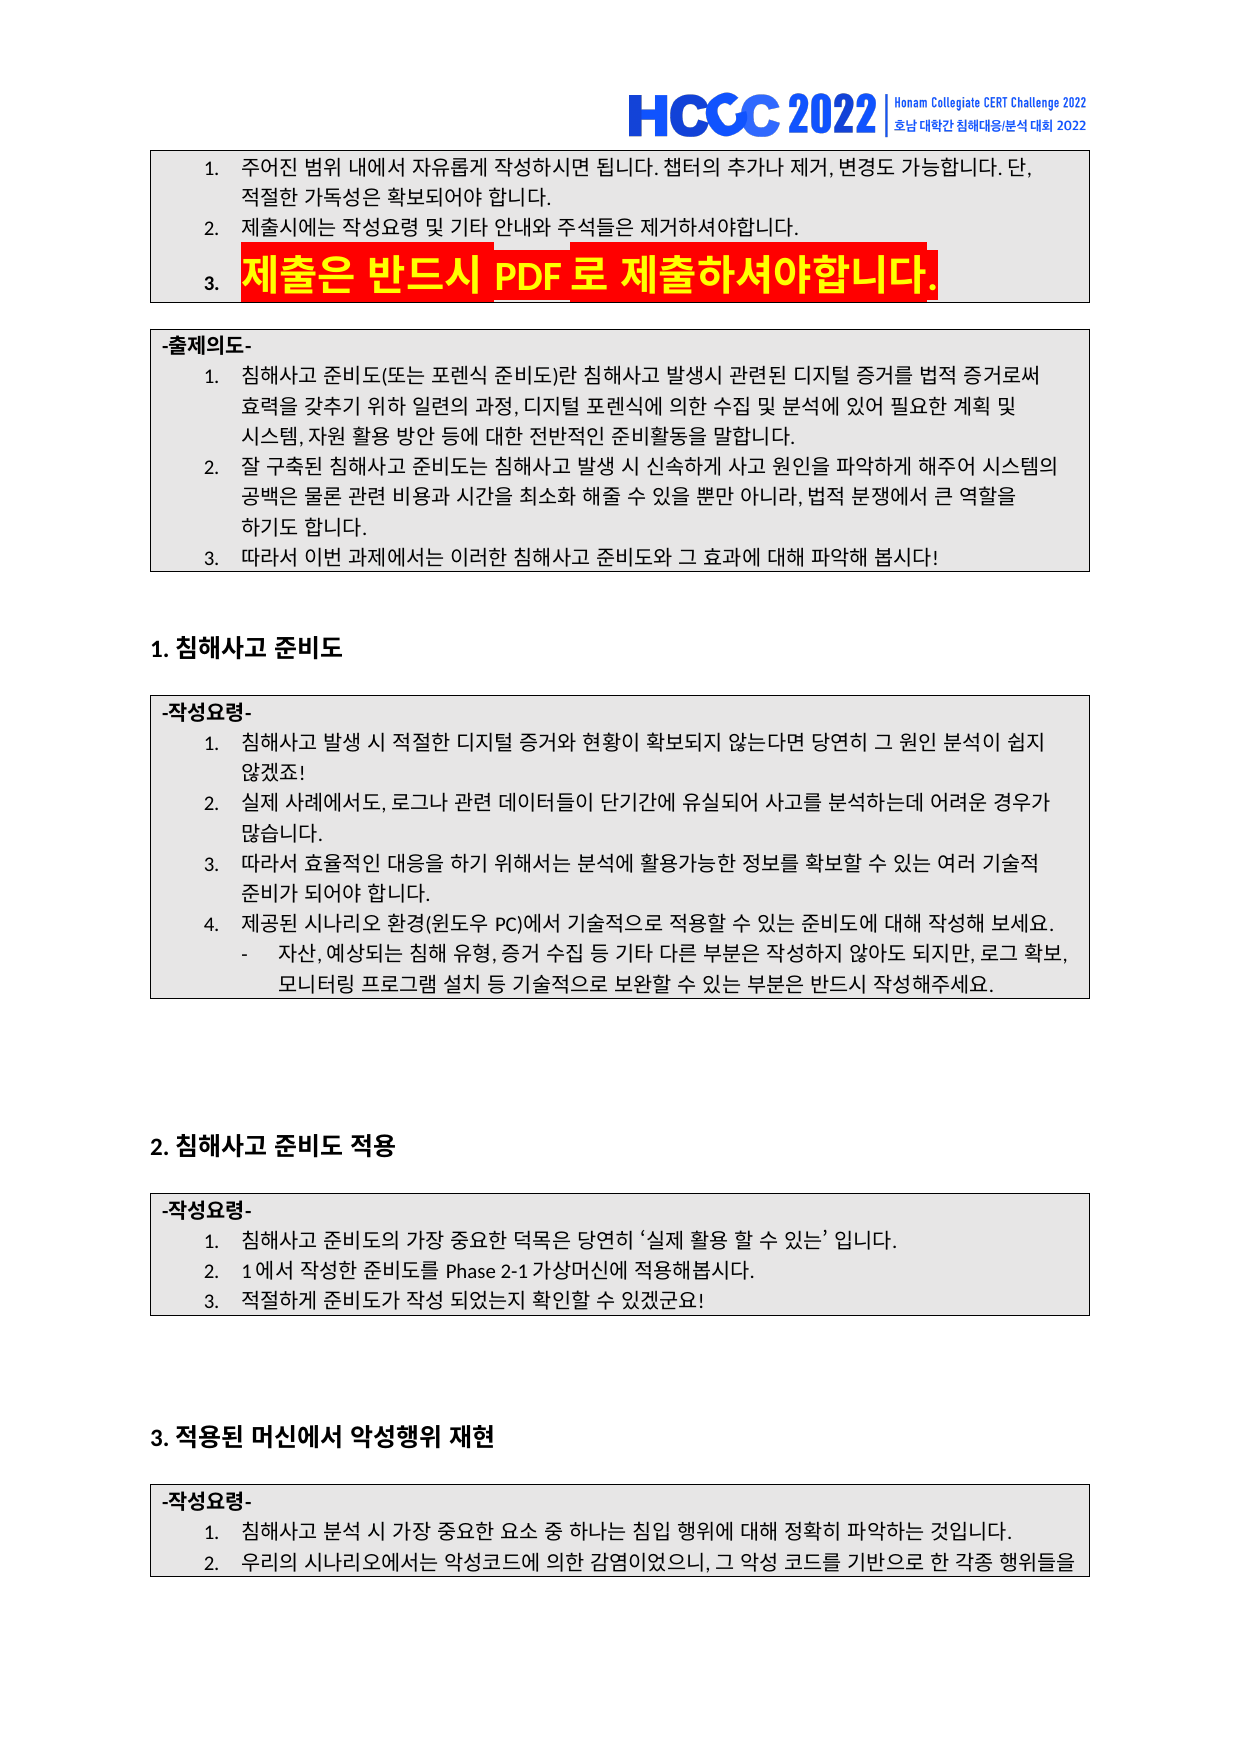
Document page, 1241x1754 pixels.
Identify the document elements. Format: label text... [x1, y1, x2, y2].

table_header -출제의도- 침해사고 준비도(또는 포렌식 준비도)란 침해사고 발생시 관련된 디지털 증거를 법적 증거로써 효력을 갖추기 위하 일련의 과정, 디지털 포렌식에 의한 수집 및 분석에 있어 필요한 계획 및 시스템, 자원 활용 방안 등에 대한 전반적인 준비활동을 말합니다. 잘 구축된 침해사고 준비도는 침해사고 발생 시 신속하게 사고 원인을 파악하게 해주어 시스템의 공백은 물론 관련 비용과 시간을 최소화 해줄 수 있을 뿐만 아니라, 법적 분쟁에서 큰 역할을 하기도 합니다. 따라서 이번 과제에서는 이러한 침해사고 준비도와 그 효과에 대해 파악해 봅시다! [151, 330, 1089, 571]
table_header -작성요령- 침해사고 준비도의 가장 중요한 덕목은 당연히 ‘실제 활용 할 수 있는’ 입니다. 1에서 작성한 준비도를 Phase 2-1 가상머신에 적용해봅시다. 적절하게 준비도가 작성 되었는지 확인할 수 있겠군요! [151, 1194, 1089, 1315]
text 3. 적용된 머신에서 악성행위 재현 [150, 1417, 1090, 1454]
table_header -작성요령- 침해사고 발생 시 적절한 디지털 증거와 현황이 확보되지 않는다면 당연히 그 원인 분석이 쉽지 않겠죠! 실제 사례에서도, 로그나 관련 데이터들이 단기간에 유실되어 사고를 분석하는데 어려운 경우가 많습니다. 따라서 효율적인 대응을 하기 위해서는 분석에 활용가능한 정보를 확보할 수 있는 여러 기술적 준비가 되어야 합니다. 제공된 시나리오 환경(윈도우 PC)에서 기술적으로 적용할 수 있는 준비도에 대해 작성해 보세요. 자산, 예상되는 침해 유형, 증거 수집 등 기타 다른 부분은 작성하지 않아도 되지만, 로그 확보, 모니터링 프로그램 설치 등 기술적으로 보완할 수 있는 부분은 반드시 작성해주세요. [151, 696, 1089, 998]
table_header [151, 151, 1089, 302]
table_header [151, 1485, 1089, 1576]
text 2. 침해사고 준비도 적용 [150, 1126, 1090, 1162]
text 1. 침해사고 준비도 [150, 628, 1090, 664]
